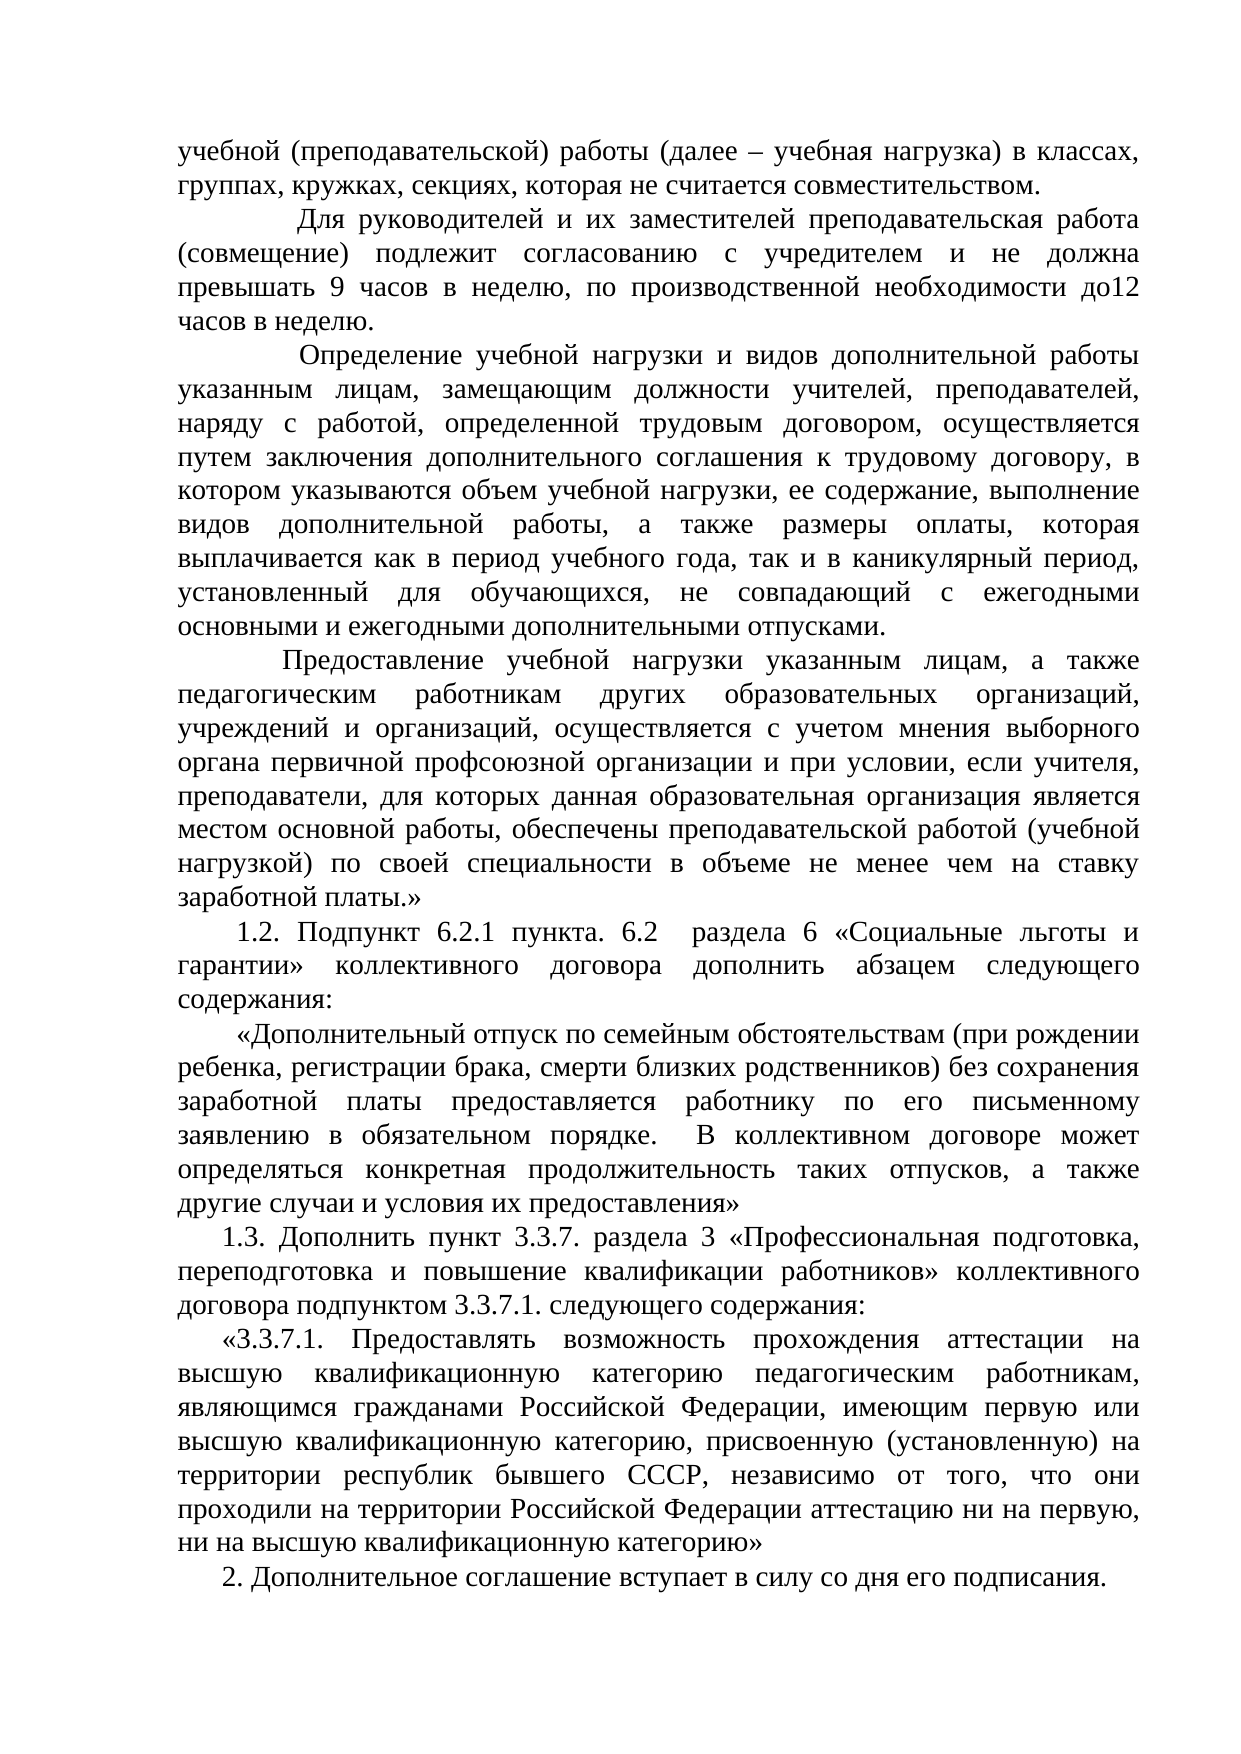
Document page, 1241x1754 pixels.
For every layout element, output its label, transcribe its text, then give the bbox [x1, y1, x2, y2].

text Для руководителей и их заместителей преподавательская работа (совмещение) подлежит согласованию с учредителем и не должна превышать 9 часов в неделю, по производственной необходимости до12 часов в неделю. [177, 201, 1141, 336]
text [177, 133, 1141, 200]
text Предоставление учебной нагрузки указанным лицам, а также педагогическим работникам других образовательных организаций, учреждений и организаций, осуществляется с учетом мнения выборного органа первичной профсоюзной организации и при условии, если учителя, преподаватели, для которых данная образовательная организация является местом основной работы, обеспечены преподавательской работой (учебной нагрузкой) по своей специальности в объеме не менее чем на ставку заработной платы.» [177, 642, 1141, 913]
text Определение учебной нагрузки и видов дополнительной работы указанным лицам, замещающим должности учителей, преподавателей, наряду с работой, определенной трудовым договором, осуществляется путем заключения дополнительного соглашения к трудовому договору, в котором указываются объем учебной нагрузки, ее содержание, выполнение видов дополнительной работы, а также размеры оплаты, которая выплачивается как в период учебного года, так и в каникулярный период, установленный для обучающихся, не совпадающий с ежегодными основными и ежегодными дополнительными отпусками. [177, 337, 1141, 641]
text 2. Дополнительное соглашение вступает в силу со дня его подписания. [177, 1559, 1141, 1592]
text «Дополнительный отпуск по семейным обстоятельствам (при рождении ребенка, регистрации брака, смерти близких родственников) без сохранения заработной платы предоставляется работнику по его письменному заявлению в обязательном порядке. В коллективном договоре может определяться конкретная продолжительность таких отпусков, а также другие случаи и условия их предоставления» [177, 1016, 1141, 1218]
text 1.2. Подпункт 6.2.1 пункта. 6.2 раздела 6 «Социальные льготы и гарантии» коллективного договора дополнить абзацем следующего содержания: [177, 914, 1141, 1015]
text «3.3.7.1. Предоставлять возможность прохождения аттестации на высшую квалификационную категорию педагогическим работникам, являющимся гражданами Российской Федерации, имеющим первую или высшую квалификационную категорию, присвоенную (установленную) на территории республик бывшего СССР, независимо от того, что они проходили на территории Российской Федерации аттестацию ни на первую, ни на высшую квалификационную категорию» [177, 1321, 1141, 1558]
text 1.3. Дополнить пункт 3.3.7. раздела 3 «Профессиональная подготовка, переподготовка и повышение квалификации работников» коллективного договора подпунктом 3.3.7.1. следующего содержания: [177, 1219, 1141, 1321]
